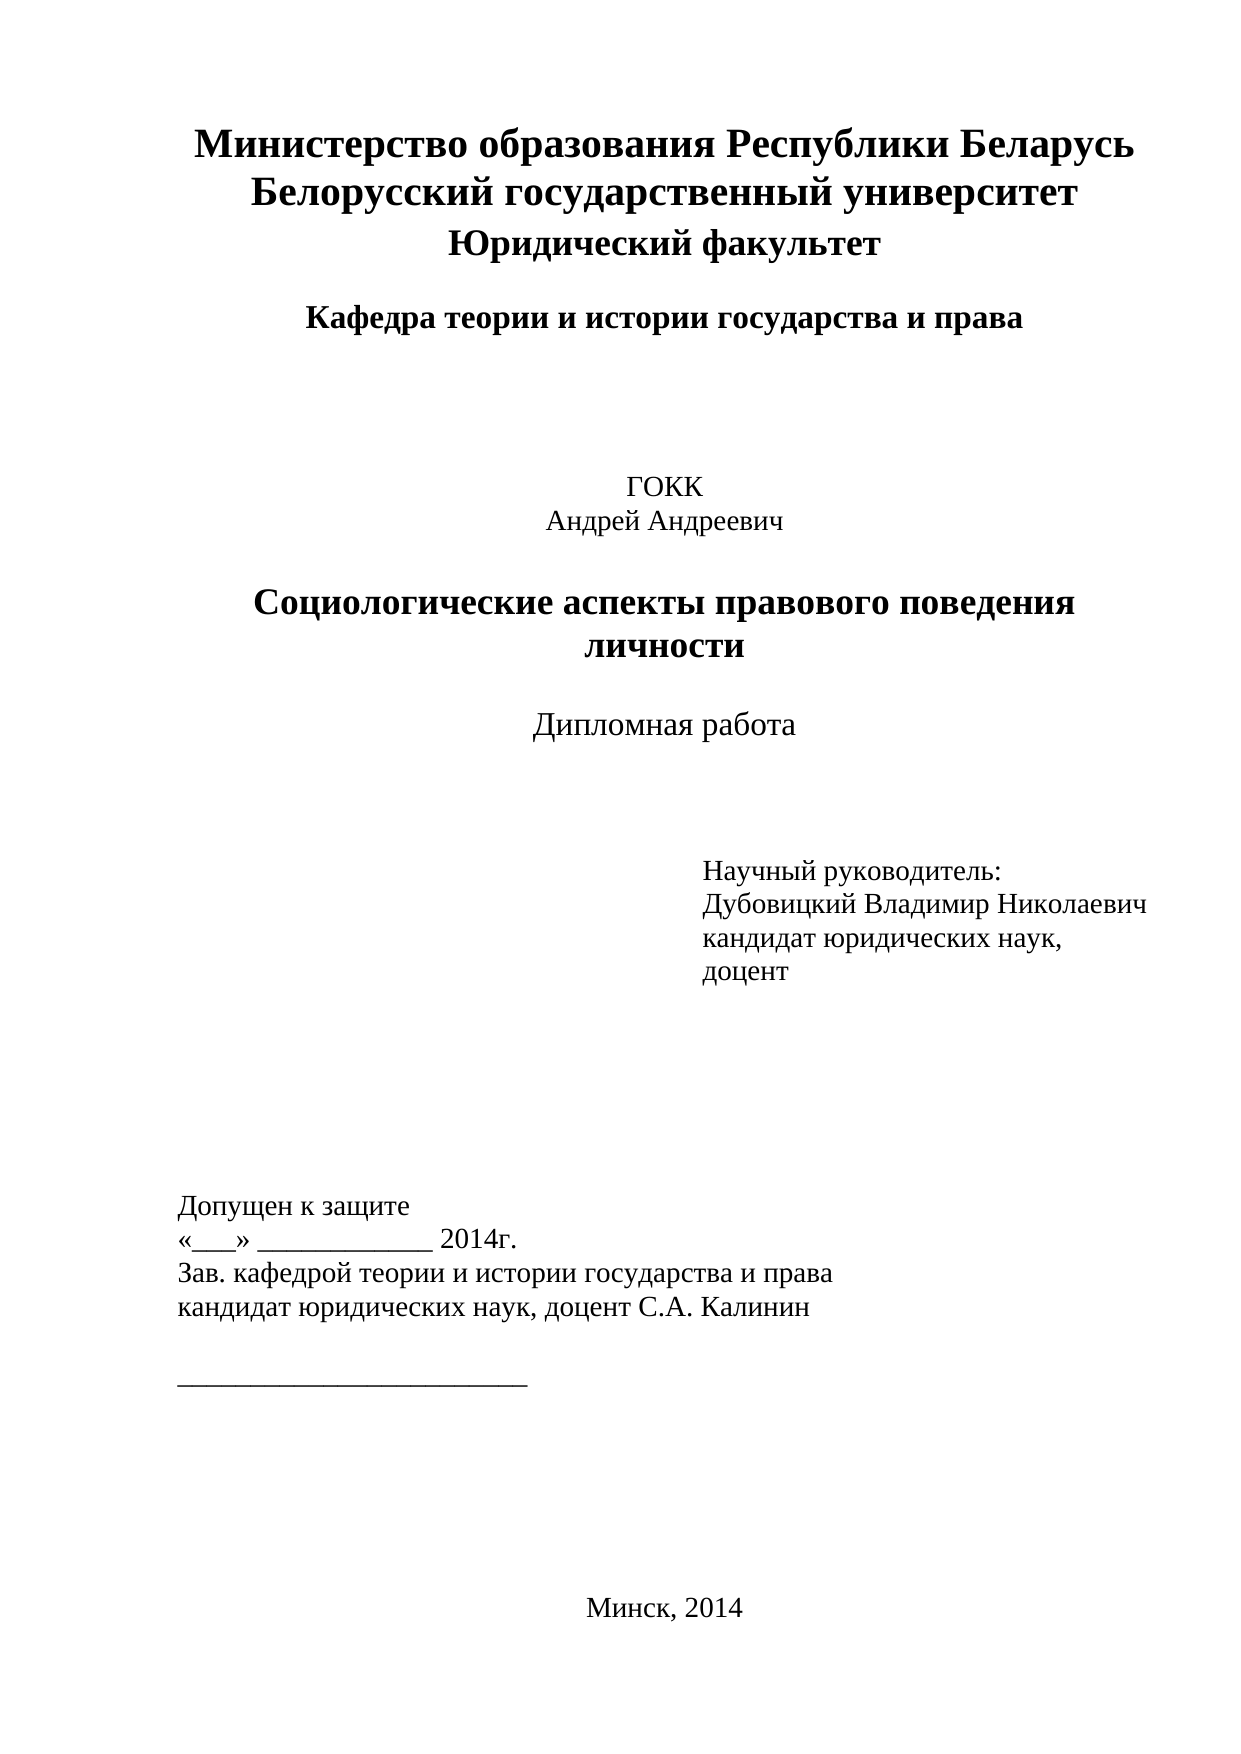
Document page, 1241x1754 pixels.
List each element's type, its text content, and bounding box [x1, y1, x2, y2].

text «___» ____________ 2014г. [177, 1222, 1152, 1255]
text Юридический факультет [177, 220, 1152, 263]
text Допущен к защите [177, 1188, 1152, 1222]
text кандидат юридических наук, доцент С.А. Калинин [177, 1289, 1152, 1322]
text Социологические аспекты правового поведения личности [177, 579, 1152, 666]
text Дубовицкий Владимир Николаевич [702, 886, 1152, 920]
text Белорусский государственный университет [177, 166, 1152, 214]
text Зав. кафедрой теории и истории государства и права [177, 1255, 1152, 1289]
text Научный руководитель: [702, 853, 1152, 886]
text Минск, 2014 [177, 1591, 1152, 1624]
text Дипломная работа [177, 704, 1152, 742]
text ________________________ [177, 1356, 1152, 1389]
text Министерство образования Республики Беларусь [177, 118, 1152, 166]
text ГОКК Андрей Андреевич [177, 469, 1152, 536]
text Кафедра теории и истории государства и права [177, 297, 1152, 335]
text кандидат юридических наук, доцент [702, 920, 1152, 987]
